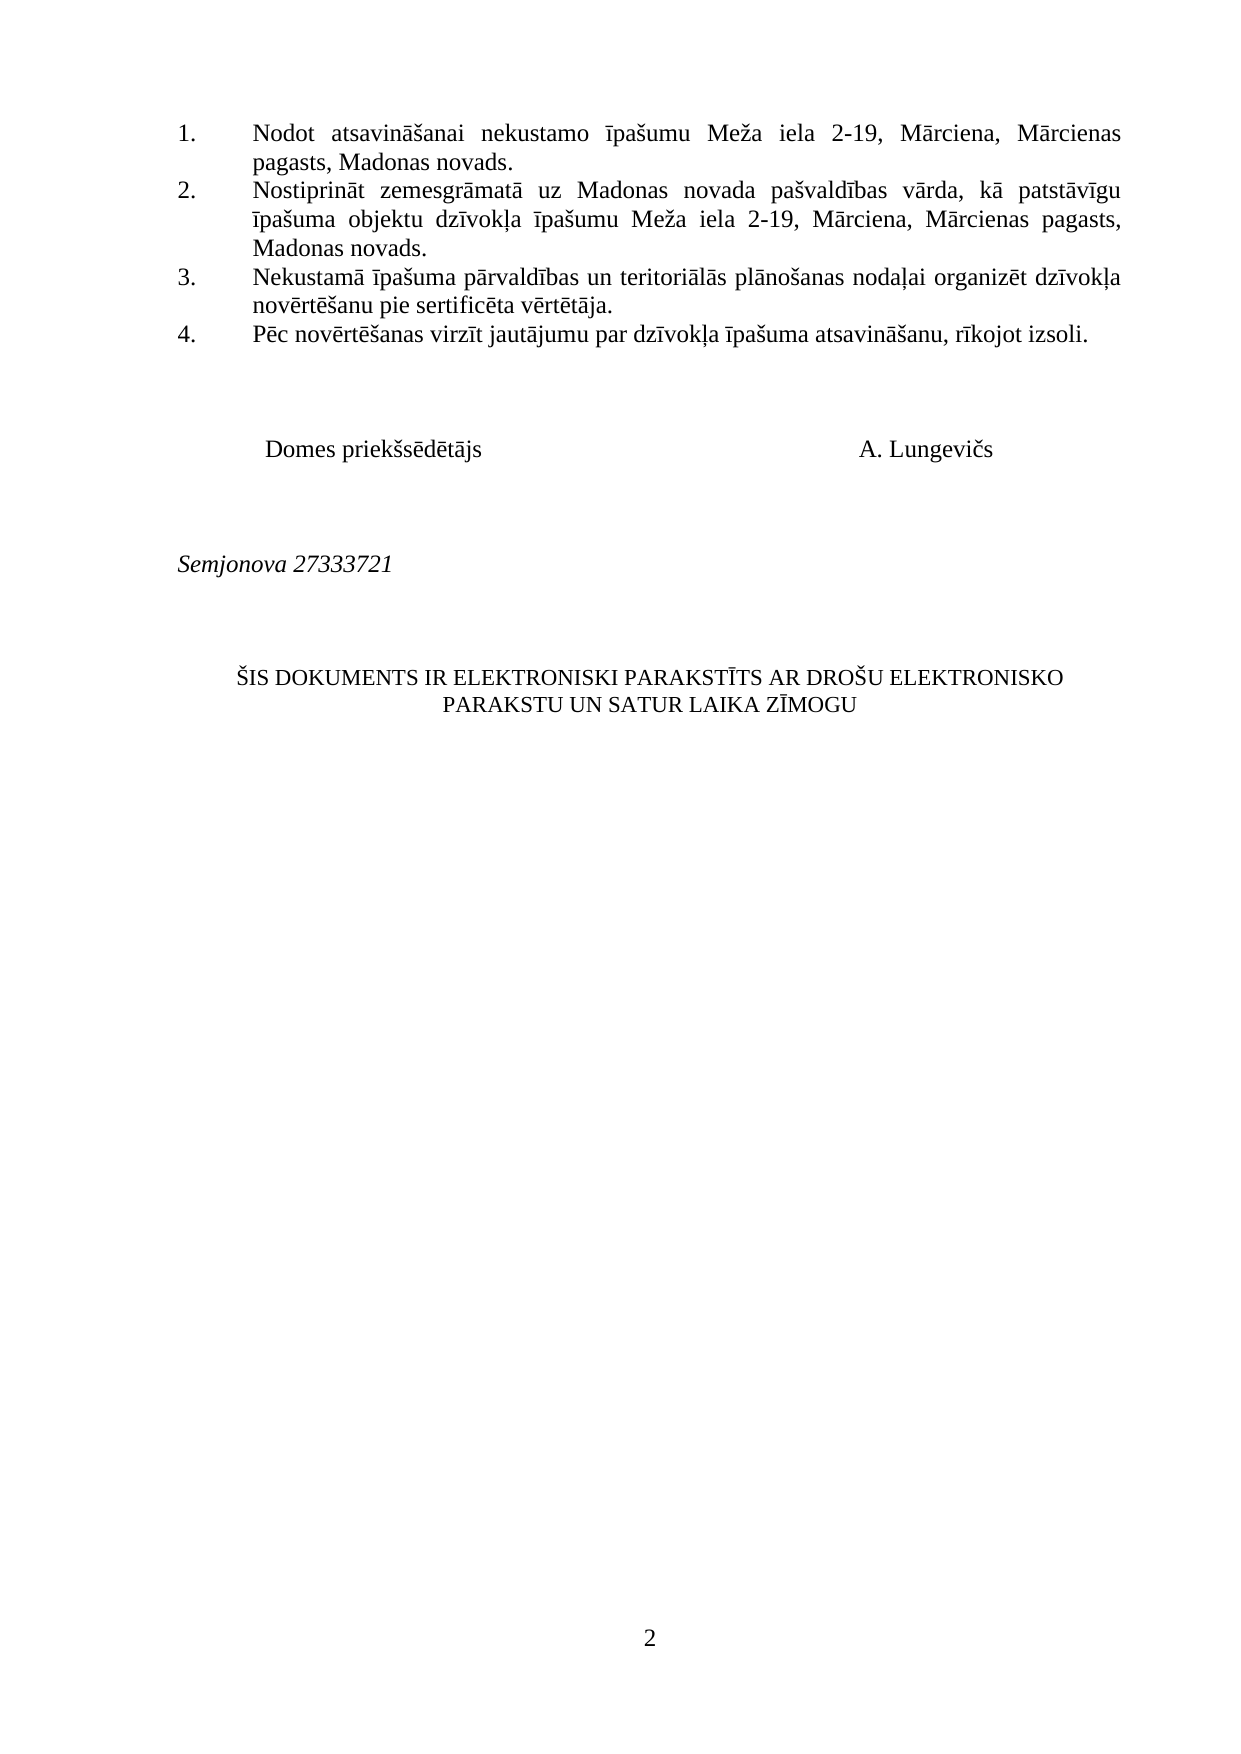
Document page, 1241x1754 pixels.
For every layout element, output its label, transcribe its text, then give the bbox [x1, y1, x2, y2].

list Nostiprināt zemesgrāmatā uz Madonas novada pašvaldības vārda, kā patstāvīgu īpašuma objektu dzīvokļa īpašumu Meža iela 2-19, Mārciena, Mārcienas pagasts, Madonas novads. [177, 176, 1122, 262]
text Semjonova 27333721 [177, 549, 1122, 578]
list Pēc novērtēšanas virzīt jautājumu par dzīvokļa īpašuma atsavināšanu, rīkojot izsoli. [177, 319, 1122, 348]
text ŠIS DOKUMENTS IR ELEKTRONISKI PARAKSTĪTS AR DROŠU ELEKTRONISKO PARAKSTU UN SATUR LAIKA ZĪMOGU [178, 664, 1122, 717]
list Nodot atsavināšanai nekustamo īpašumu Meža iela 2-19, Mārciena, Mārcienas pagasts, Madonas novads. [177, 118, 1122, 176]
list Nekustamā īpašuma pārvaldības un teritoriālās plānošanas nodaļai organizēt dzīvokļa novērtēšanu pie sertificēta vērtētāja. [177, 262, 1122, 319]
text Domes priekšsēdētājs A. Lungevičs [177, 434, 1122, 463]
